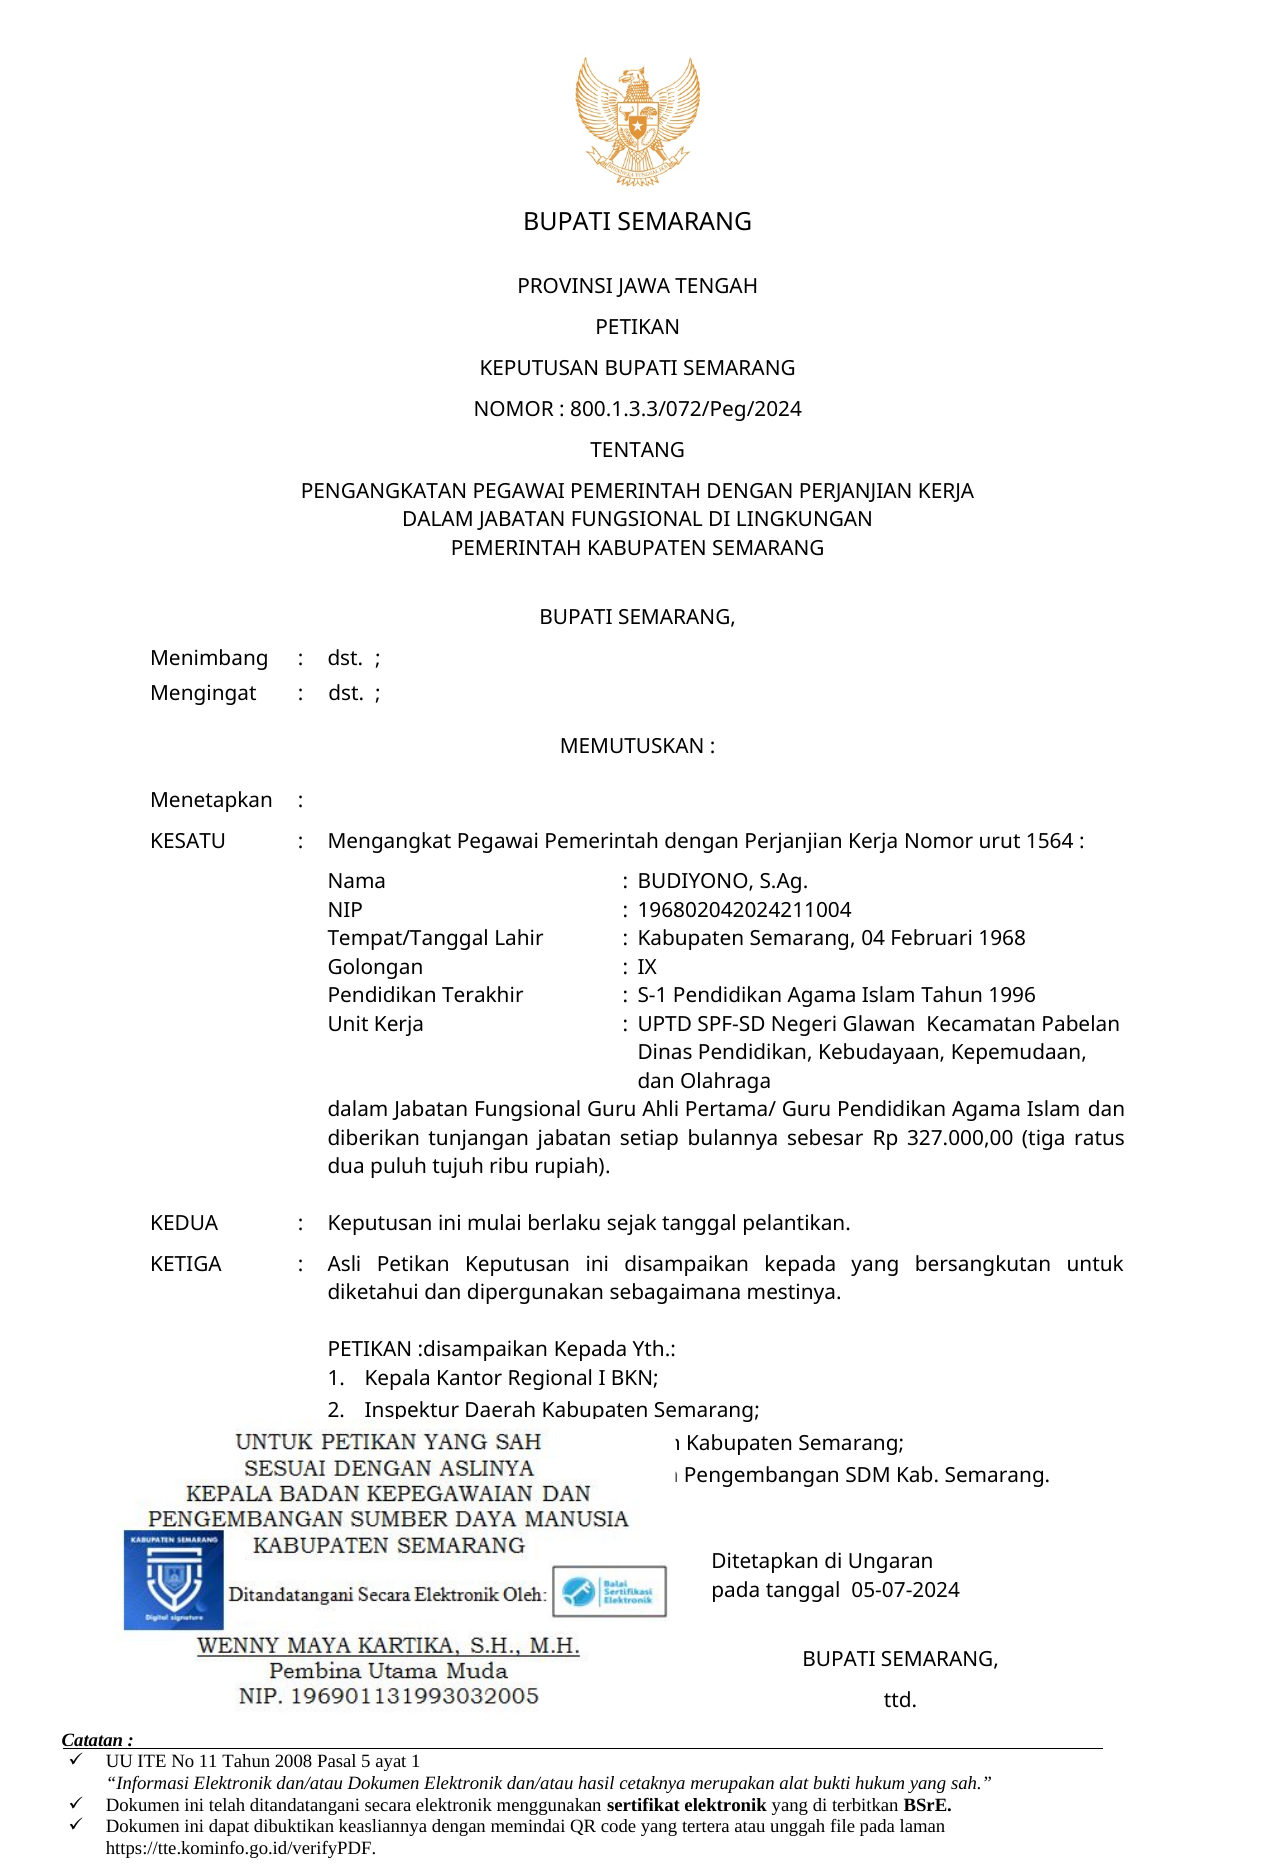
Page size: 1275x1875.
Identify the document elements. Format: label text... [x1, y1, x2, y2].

text MEMUTUSKAN : [150, 731, 1125, 760]
picture [114, 1419, 676, 1720]
text PEMERINTAH KABUPATEN SEMARANG [150, 533, 1125, 561]
text NIP : 196802042024211004 [327, 895, 1125, 923]
list 3. Kepala Badan Keuangan Daerah Kabupaten ; [676, 1428, 1125, 1456]
text ttd. [676, 1685, 1125, 1714]
text KESATU : Mengangkat Pegawai Pemerintah dengan Perjanjian Kerja Nomor urut 1564 : [150, 826, 1125, 854]
list 2. Inspektur Daerah Kabupaten ; [327, 1395, 1125, 1424]
text DALAM JABATAN FUNGSIONAL DI LINGKUNGAN [150, 504, 1125, 533]
text Unit Kerja : UPTD SPF-SD Negeri Glawan Kecamatan Pabelan Dinas Pendidikan, Kebudayaan, Kepemudaan, dan Olahraga [327, 1009, 1125, 1094]
text BUPATI , [676, 1644, 1125, 1673]
list 4. Kepala Badan Kepegawaian dan Pengembangan SDM Kab. . [676, 1460, 1125, 1489]
text NOMOR : 800.1.3.3/072/Peg/2024 [150, 394, 1125, 423]
text BUPATI SEMARANG [150, 203, 1125, 237]
text PETIKAN [150, 312, 1125, 341]
text BUPATI , [150, 602, 1125, 631]
text KETIGA : Asli Petikan Keputusan ini disampaikan kepada yang bersangkutan untuk diketahui dan dipergunakan sebagaimana mestinya. [150, 1249, 1125, 1306]
text Tempat/Tanggal Lahir : Kabupaten Semarang, 04 Februari 1968 [327, 923, 1125, 952]
picture [567, 51, 708, 192]
text KEPUTUSAN BUPATI [150, 353, 1125, 382]
text Pendidikan Terakhir : S-1 Pendidikan Agama Islam Tahun 1996 [327, 980, 1125, 1009]
list 1. Kepala Kantor Regional I BKN; [327, 1363, 1125, 1391]
text pada tanggal 05-07-2024 [711, 1575, 1125, 1603]
text PETIKAN :disampaikan Kepada Yth.: [150, 1334, 1125, 1363]
text Golongan : IX [327, 952, 1125, 980]
text Nama : BUDIYONO, S.Ag. [327, 867, 1125, 895]
text dalam Jabatan Fungsional Guru Ahli Pertama/ Guru Pendidikan Agama Islam dan diberikan tunjangan jabatan setiap bulannya sebesar Rp 327.000,00 (tiga ratus dua puluh tujuh ribu rupiah). [327, 1094, 1125, 1179]
text TENTANG [150, 435, 1125, 463]
text KEDUA : Keputusan ini mulai berlaku sejak tanggal pelantikan. [150, 1208, 1125, 1236]
text PENGANGKATAN PEGAWAI PEMERINTAH DENGAN PERJANJIAN KERJA [150, 476, 1125, 504]
text Menetapkan : [150, 785, 1125, 813]
text Mengingat : dst. ; [150, 678, 1125, 706]
text Ditetapkan di Ungaran [711, 1546, 1125, 1575]
text PROVINSI JAWA TENGAH [150, 271, 1125, 300]
text Menimbang : dst. ; [150, 643, 1125, 672]
